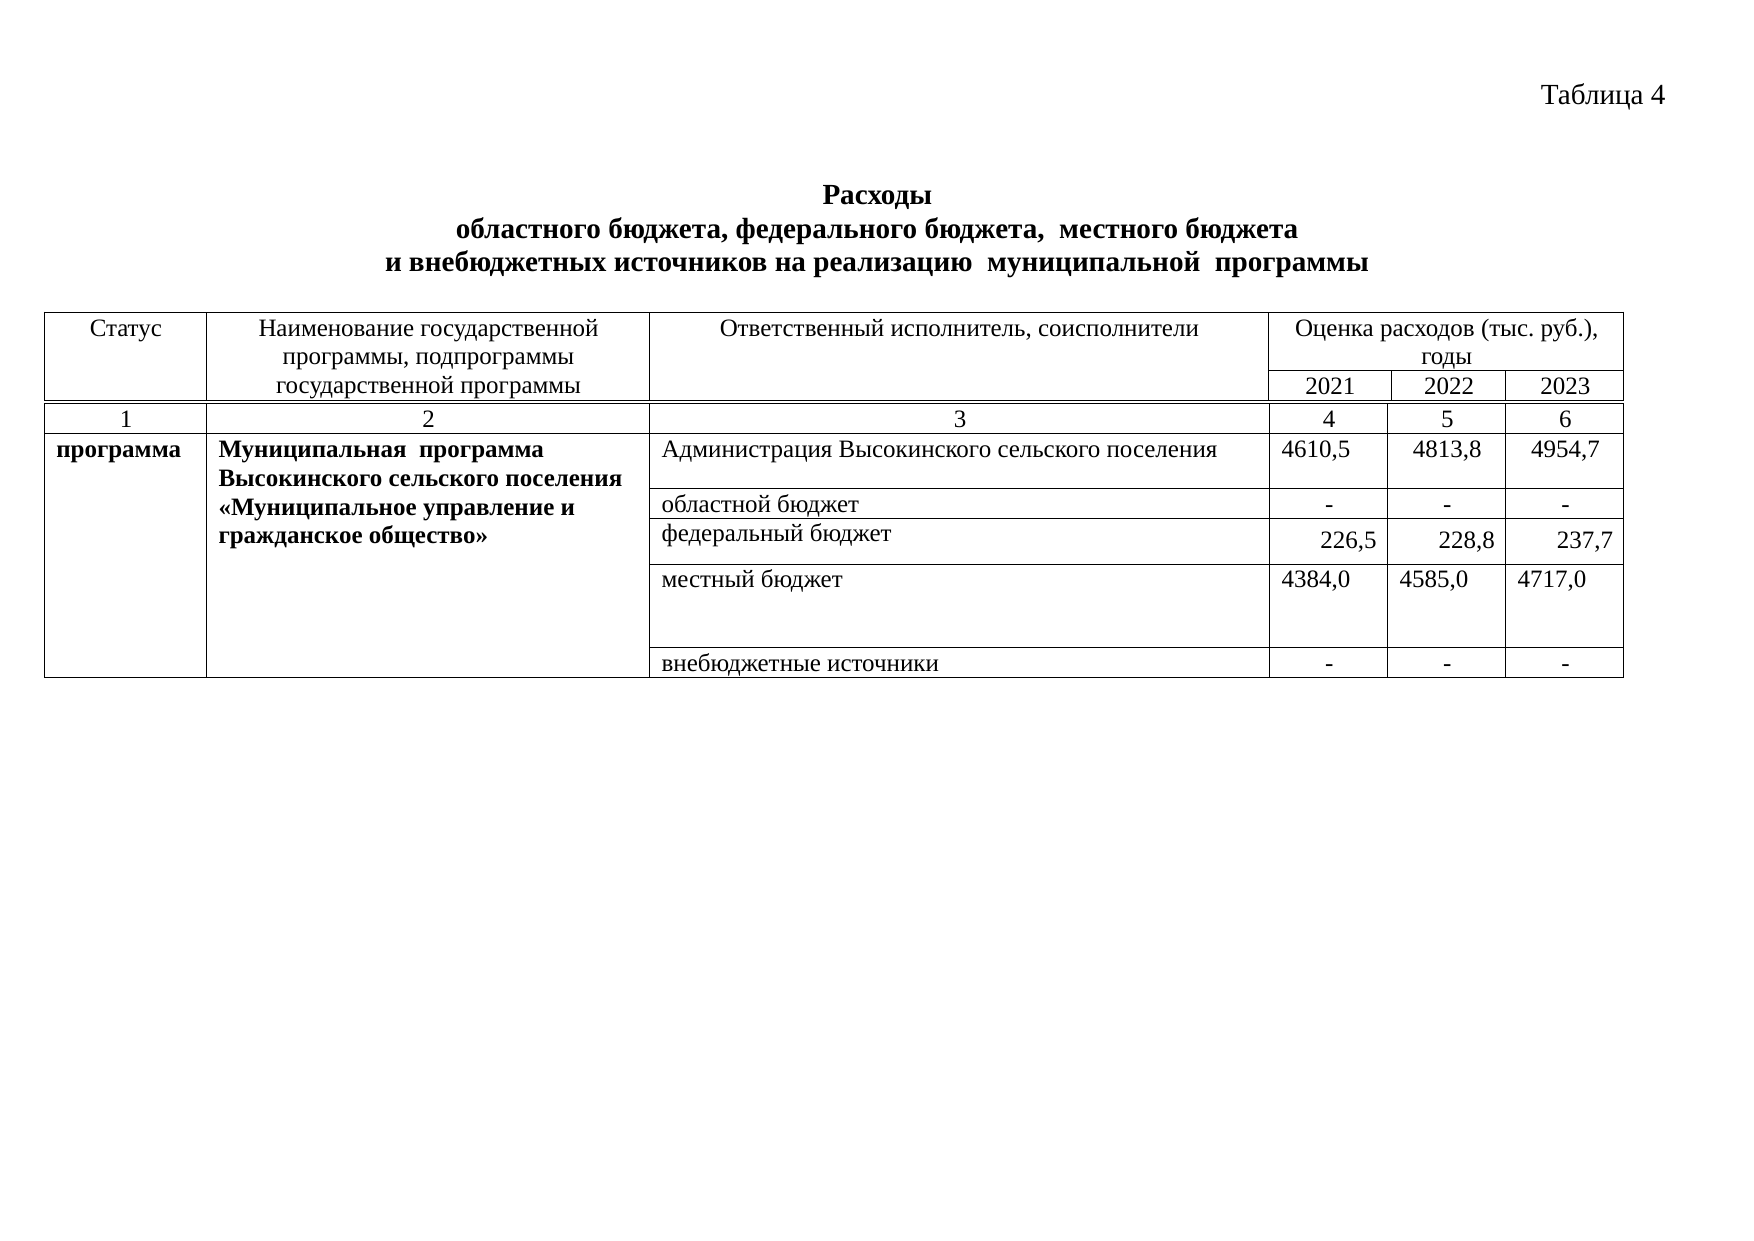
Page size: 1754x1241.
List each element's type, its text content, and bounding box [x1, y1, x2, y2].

text областного бюджета, федерального бюджета, местного бюджета [89, 211, 1665, 244]
table_cell - [1506, 648, 1623, 677]
table_cell 2021 [1269, 371, 1391, 400]
table_header 3 [650, 404, 1269, 433]
table_header 1 [45, 404, 206, 433]
table_header Наименование государственной программы, подпрограммы государственной программы [207, 313, 649, 400]
table_cell 4610,5 [1270, 434, 1387, 488]
table_cell местный бюджет [650, 565, 1269, 647]
table_cell Муниципальная программа Высокинского сельского поселения «Муниципальное управление и гражданское общество» [207, 434, 649, 677]
table_header Оценка расходов (тыс. руб.), годы [1269, 313, 1623, 370]
text Таблица 4 [89, 77, 1665, 110]
table_cell программа [45, 434, 206, 677]
table_cell областной бюджет [650, 489, 1269, 517]
table_cell Администрация Высокинского сельского поселения [650, 434, 1269, 488]
table_cell - [1388, 489, 1505, 517]
table_cell - [1270, 489, 1387, 517]
table_cell - [1388, 648, 1505, 677]
table_cell 4717,0 [1506, 565, 1623, 647]
table_cell 237,7 [1506, 519, 1623, 563]
text и внебюджетных источников на реализацию муниципальной программы [89, 244, 1665, 278]
table_header 5 [1388, 404, 1505, 433]
table_cell 228,8 [1388, 519, 1505, 563]
table_header Статус [45, 313, 206, 400]
table_cell 2023 [1506, 371, 1623, 400]
table_cell 4954,7 [1506, 434, 1623, 488]
table_cell 4813,8 [1388, 434, 1505, 488]
table_cell федеральный бюджет [650, 519, 1269, 563]
table_cell - [1270, 648, 1387, 677]
table_cell 226,5 [1270, 519, 1387, 563]
table_header 2 [207, 404, 649, 433]
table_header 4 [1270, 404, 1387, 433]
table_cell 2022 [1392, 371, 1505, 400]
text Расходы [89, 177, 1665, 211]
table_cell 4384,0 [1270, 565, 1387, 647]
table_header Ответственный исполнитель, соисполнители [650, 313, 1268, 400]
table_header 6 [1506, 404, 1623, 433]
table_cell - [1506, 489, 1623, 517]
table_cell 4585,0 [1388, 565, 1505, 647]
table_cell внебюджетные источники [650, 648, 1269, 677]
